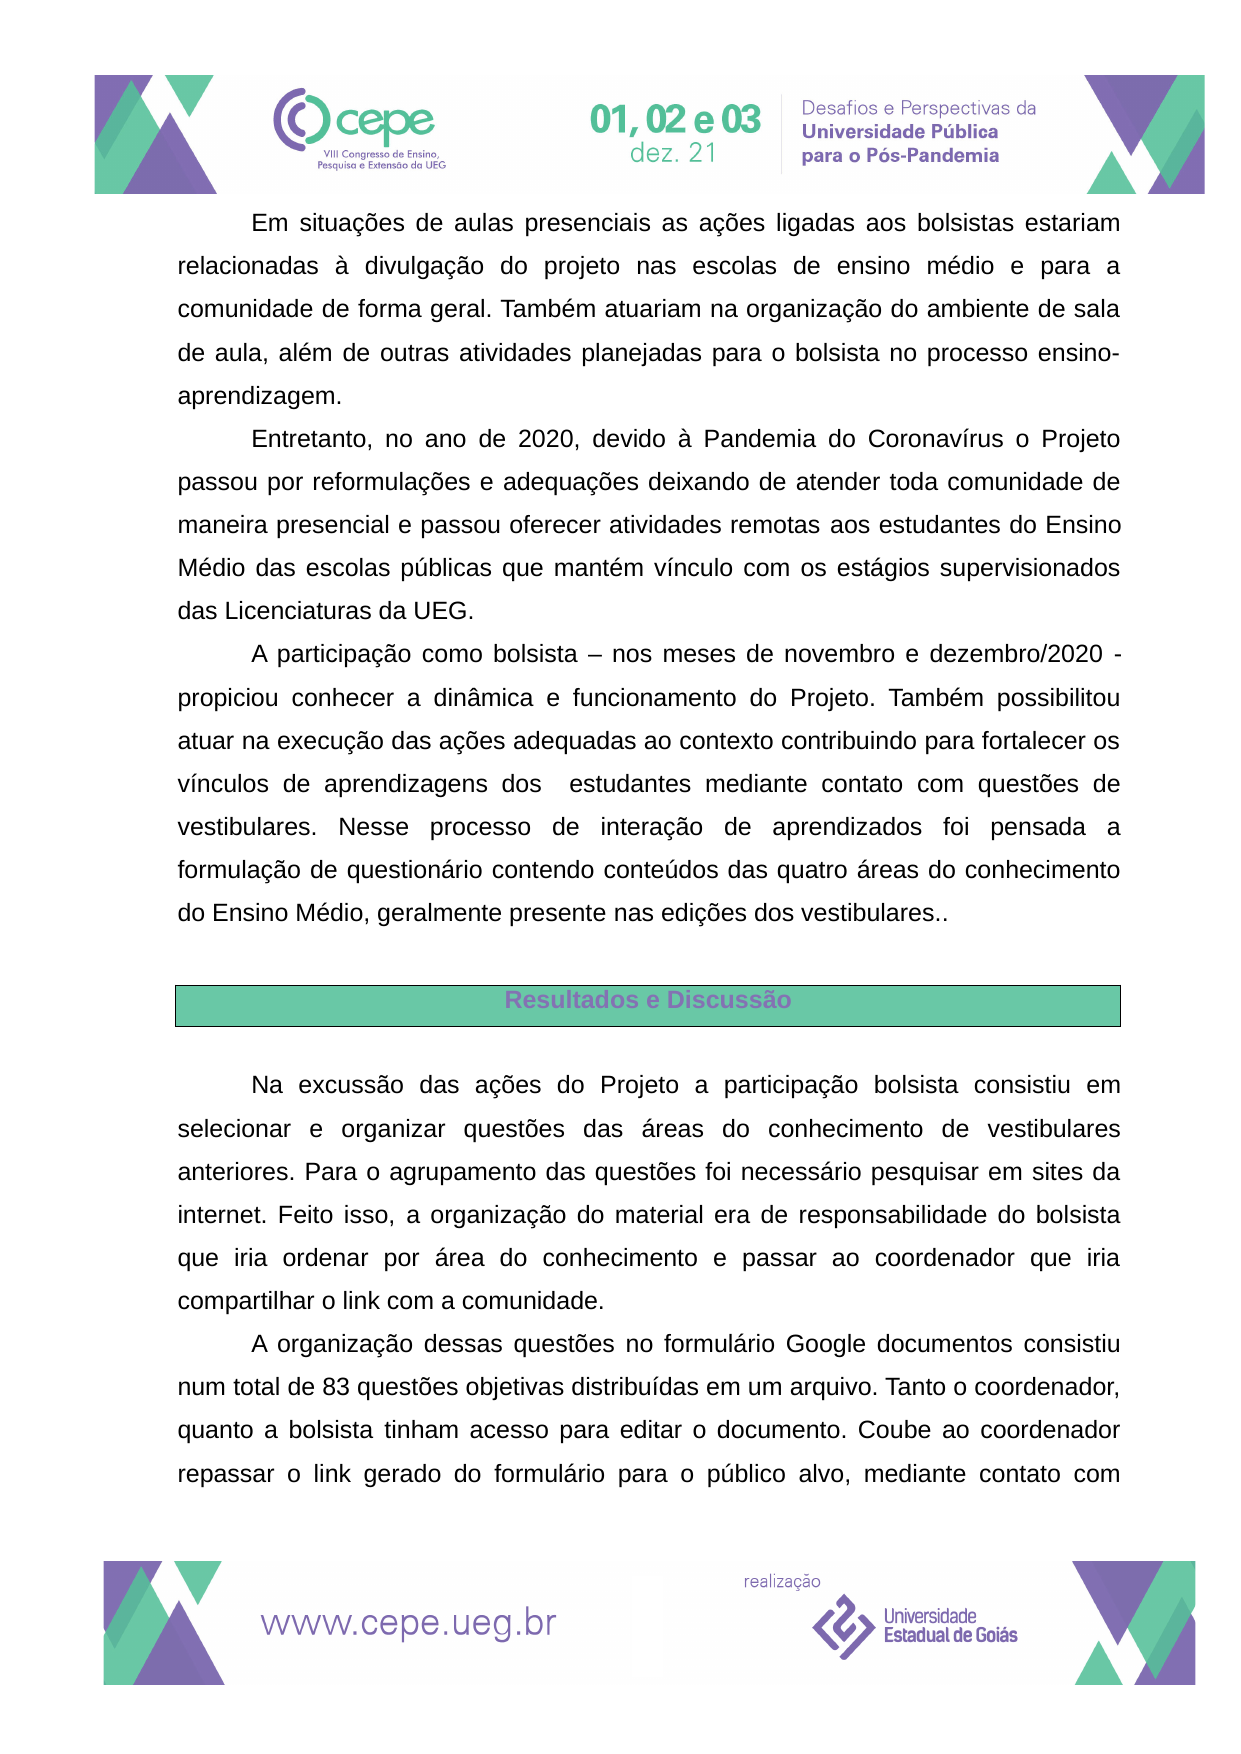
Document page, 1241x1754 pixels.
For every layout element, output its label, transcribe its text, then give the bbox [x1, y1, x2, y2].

text Na excussão das ações do Projeto a participação bolsista consistiu em selecionar e organizar questões das áreas do conhecimento de vestibulares anteriores. Para o agrupamento das questões foi necessário pesquisar em sites da internet. Feito isso, a organização do material era de responsabilidade do bolsista que iria ordenar por área do conhecimento e passar ao coordenador que iria compartilhar o link com a comunidade. [177, 1070, 1122, 1315]
table_header Resultados e Discussão [176, 986, 1120, 1026]
text A participação como bolsista – nos meses de novembro e dezembro/2020 - propiciou conhecer a dinâmica e funcionamento do Projeto. Também possibilitou atuar na execução das ações adequadas ao contexto contribuindo para fortalecer os vínculos de aprendizagens dos estudantes mediante contato com questões de vestibulares. Nesse processo de interação de aprendizados foi pensada a formulação de questionário contendo conteúdos das quatro áreas do conhecimento do Ensino Médio, geralmente presente nas edições dos vestibulares.. [177, 639, 1122, 927]
text Entretanto, no ano de 2020, devido à Pandemia do Coronavírus o Projeto passou por reformulações e adequações deixando de atender toda comunidade de maneira presencial e passou oferecer atividades remotas aos estudantes do Ensino Médio das escolas públicas que mantém vínculo com os estágios supervisionados das Licenciaturas da UEG. [177, 424, 1122, 625]
text Em situações de aulas presenciais as ações ligadas aos bolsistas estariam relacionadas à divulgação do projeto nas escolas de ensino médio e para a comunidade de forma geral. Também atuariam na organização do ambiente de sala de aula, além de outras atividades planejadas para o bolsista no processo ensino-aprendizagem. [177, 177, 1122, 409]
picture [103, 1561, 1196, 1685]
picture [94, 75, 1205, 194]
